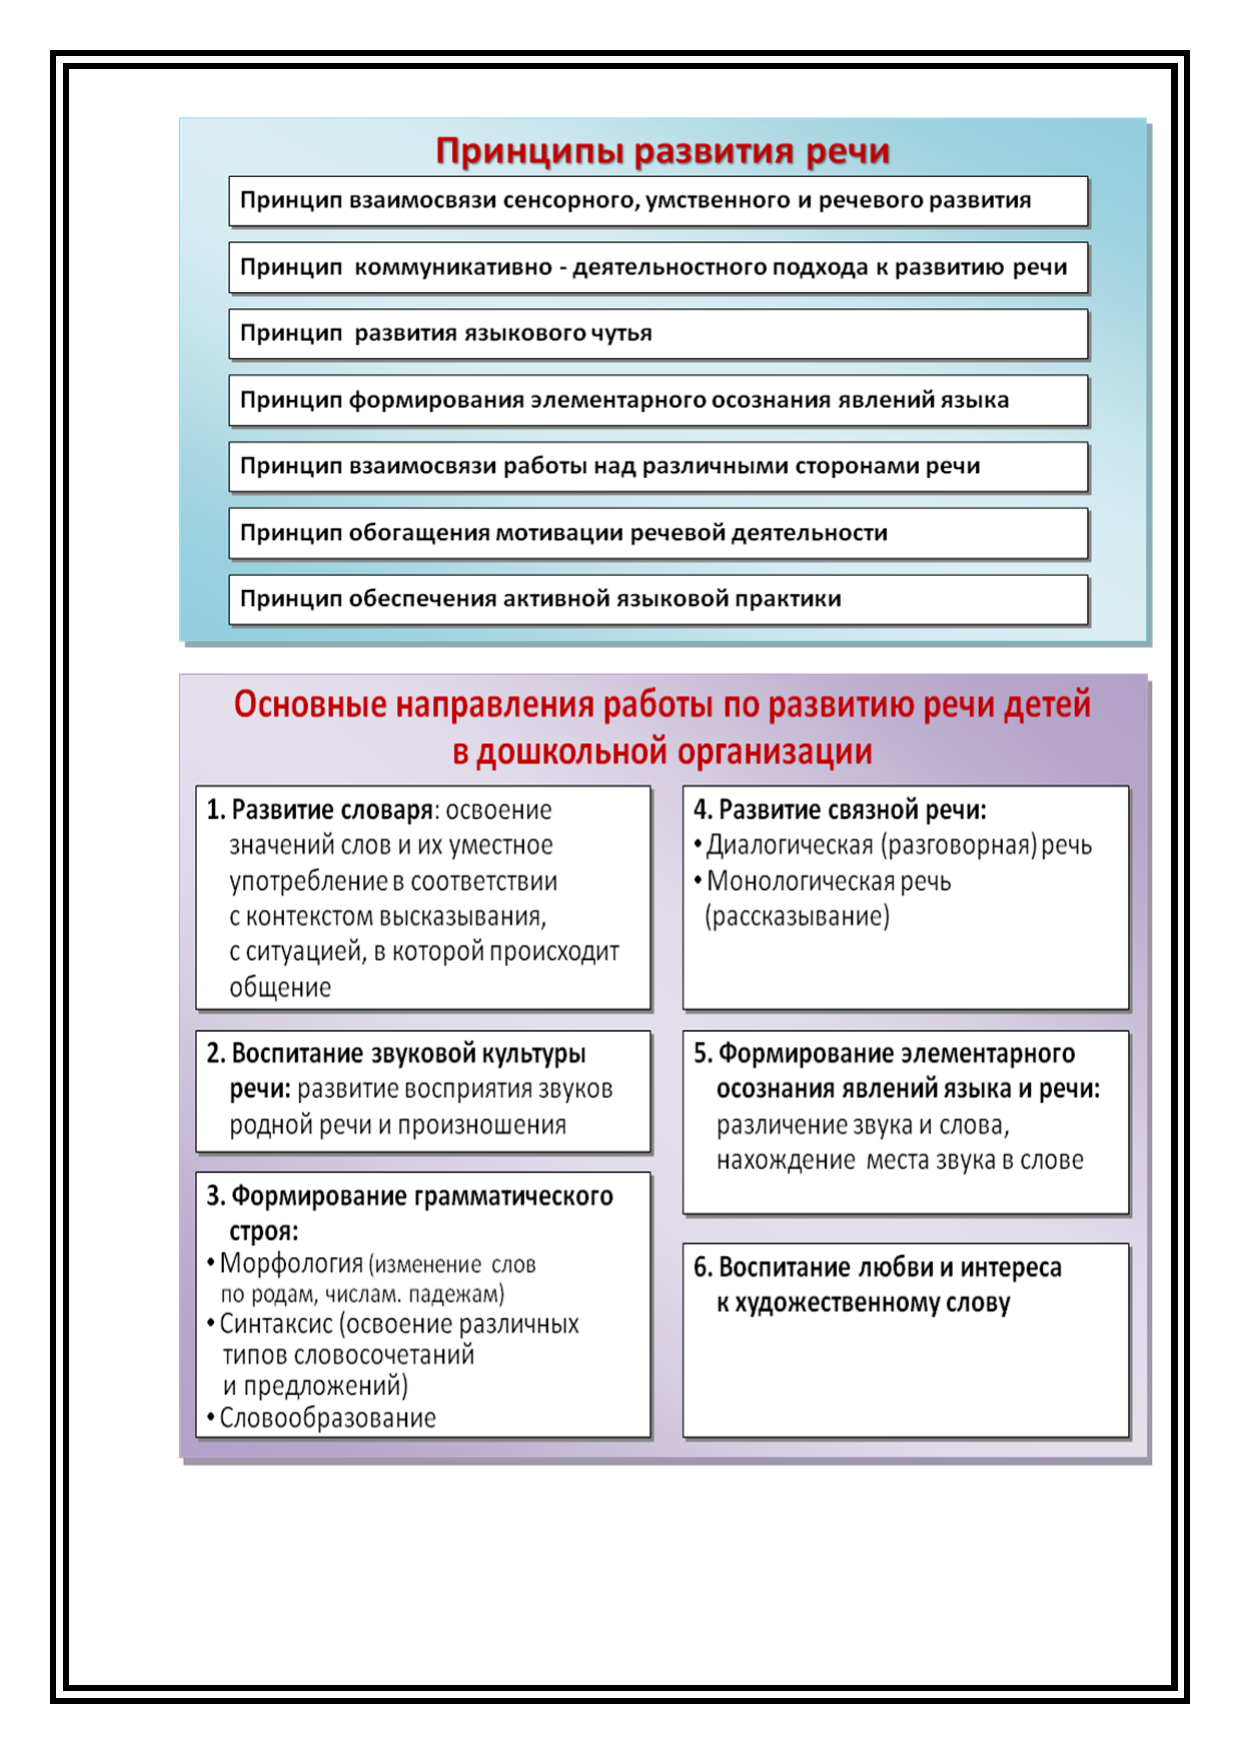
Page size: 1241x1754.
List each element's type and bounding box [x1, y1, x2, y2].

picture [177, 673, 1153, 1466]
picture [177, 117, 1153, 648]
